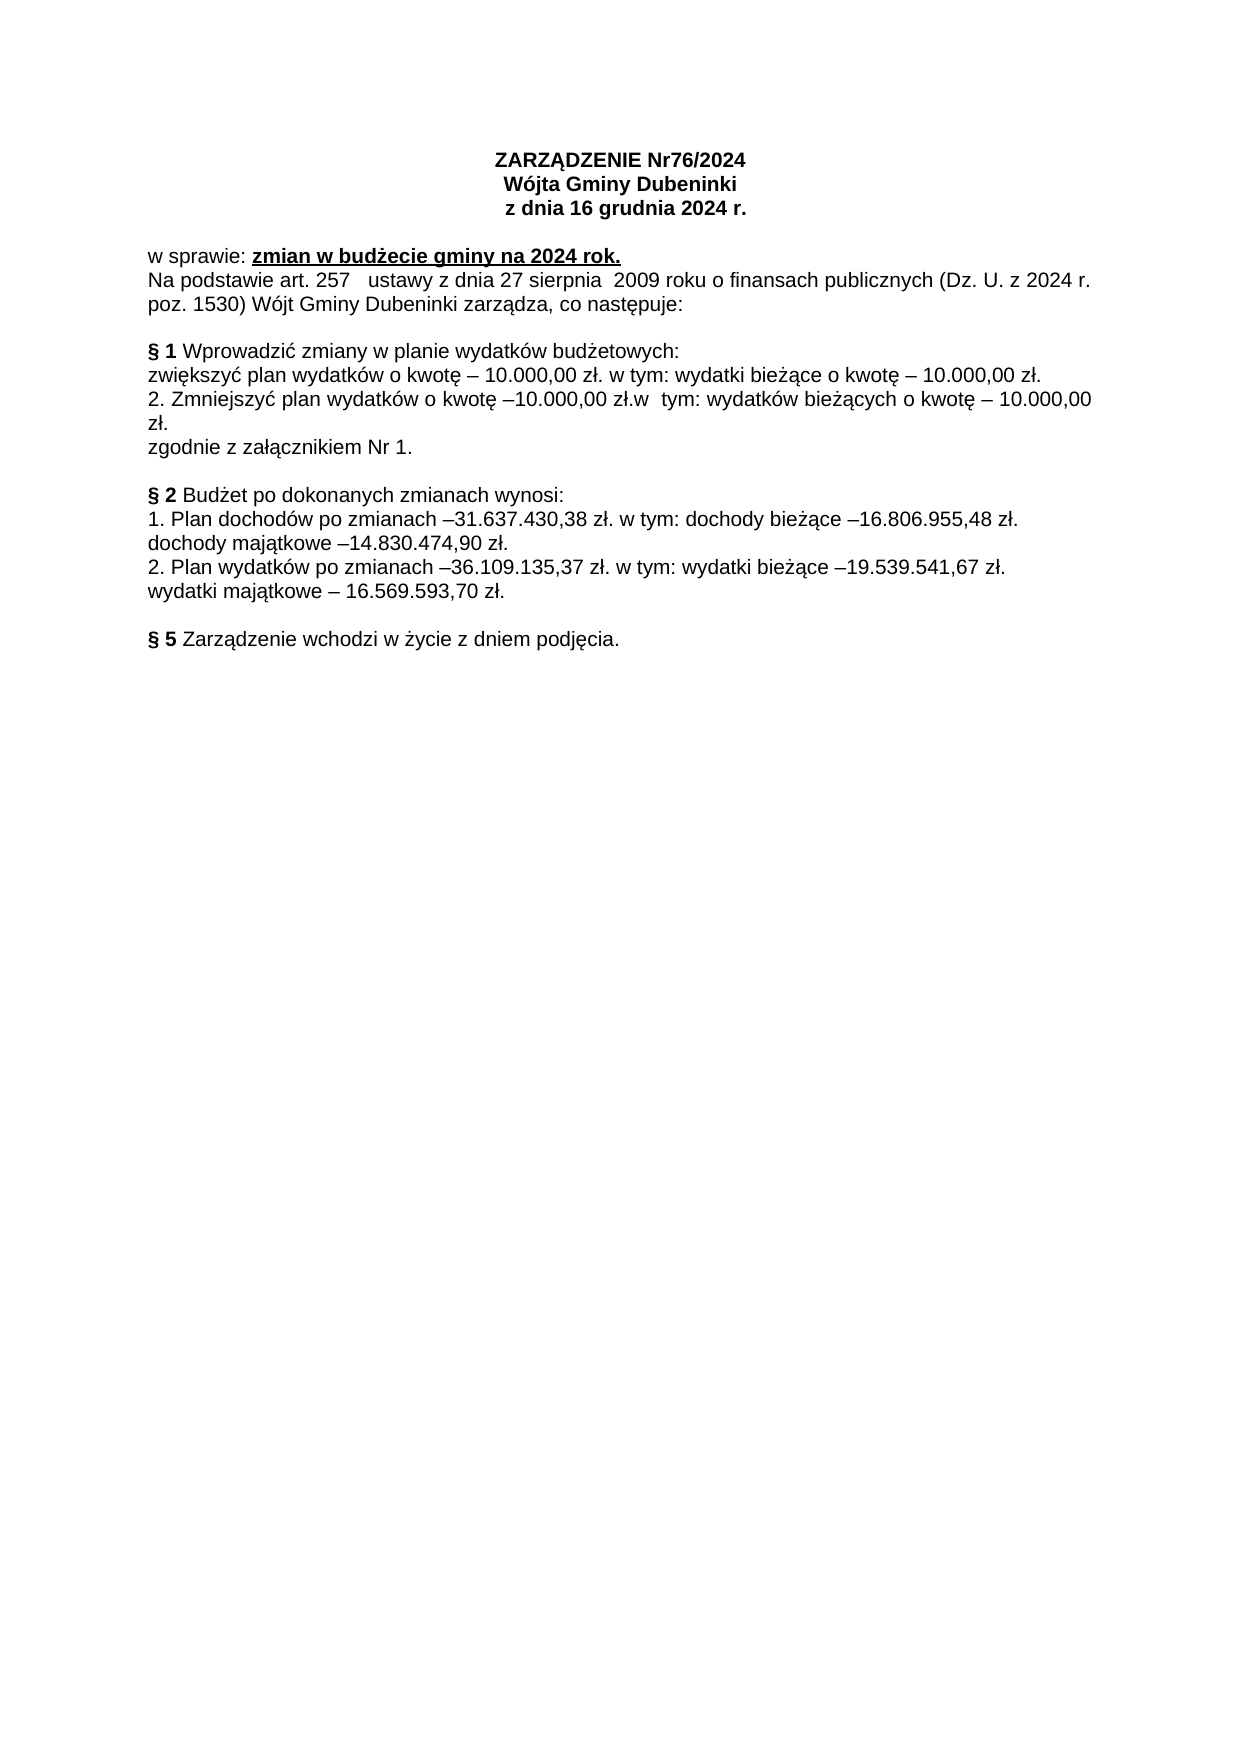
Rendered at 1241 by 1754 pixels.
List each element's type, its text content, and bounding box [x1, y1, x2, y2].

text 2. Plan wydatków po zmianach –36.109.135,37 zł. w tym: wydatki bieżące –19.539.541,67 zł. [148, 555, 1093, 579]
text § 5 Zarządzenie wchodzi w życie z dniem podjęcia. [148, 627, 1093, 651]
text ZARZĄDZENIE Nr76/2024 [148, 148, 1093, 172]
text dochody majątkowe –14.830.474,90 zł. [148, 531, 1093, 555]
text z dnia 16 grudnia 2024 r. [148, 196, 1093, 219]
text 1. Plan dochodów po zmianach –31.637.430,38 zł. w tym: dochody bieżące –16.806.955,48 zł. [148, 507, 1093, 531]
text w sprawie: zmian w budżecie gminy na 2024 rok. [148, 243, 1093, 267]
text zwiększyć plan wydatków o kwotę – 10.000,00 zł. w tym: wydatki bieżące o kwotę – 10.000,00 zł. [148, 363, 1093, 387]
text 2. Zmniejszyć plan wydatków o kwotę –10.000,00 zł.w tym: wydatków bieżących o kwotę – 10.000,00 zł. [148, 387, 1093, 435]
text § 1 Wprowadzić zmiany w planie wydatków budżetowych: [148, 339, 1093, 363]
text zgodnie z załącznikiem Nr 1. [148, 435, 1093, 459]
text wydatki majątkowe – 16.569.593,70 zł. [148, 579, 1093, 603]
text Na podstawie art. 257 ustawy z dnia 27 sierpnia 2009 roku o finansach publicznych (Dz. U. z 2024 r. poz. 1530) Wójt Gminy Dubeninki zarządza, co następuje: [148, 267, 1093, 315]
text Wójta Gminy Dubeninki [148, 172, 1093, 196]
text § 2 Budżet po dokonanych zmianach wynosi: [148, 483, 1093, 507]
